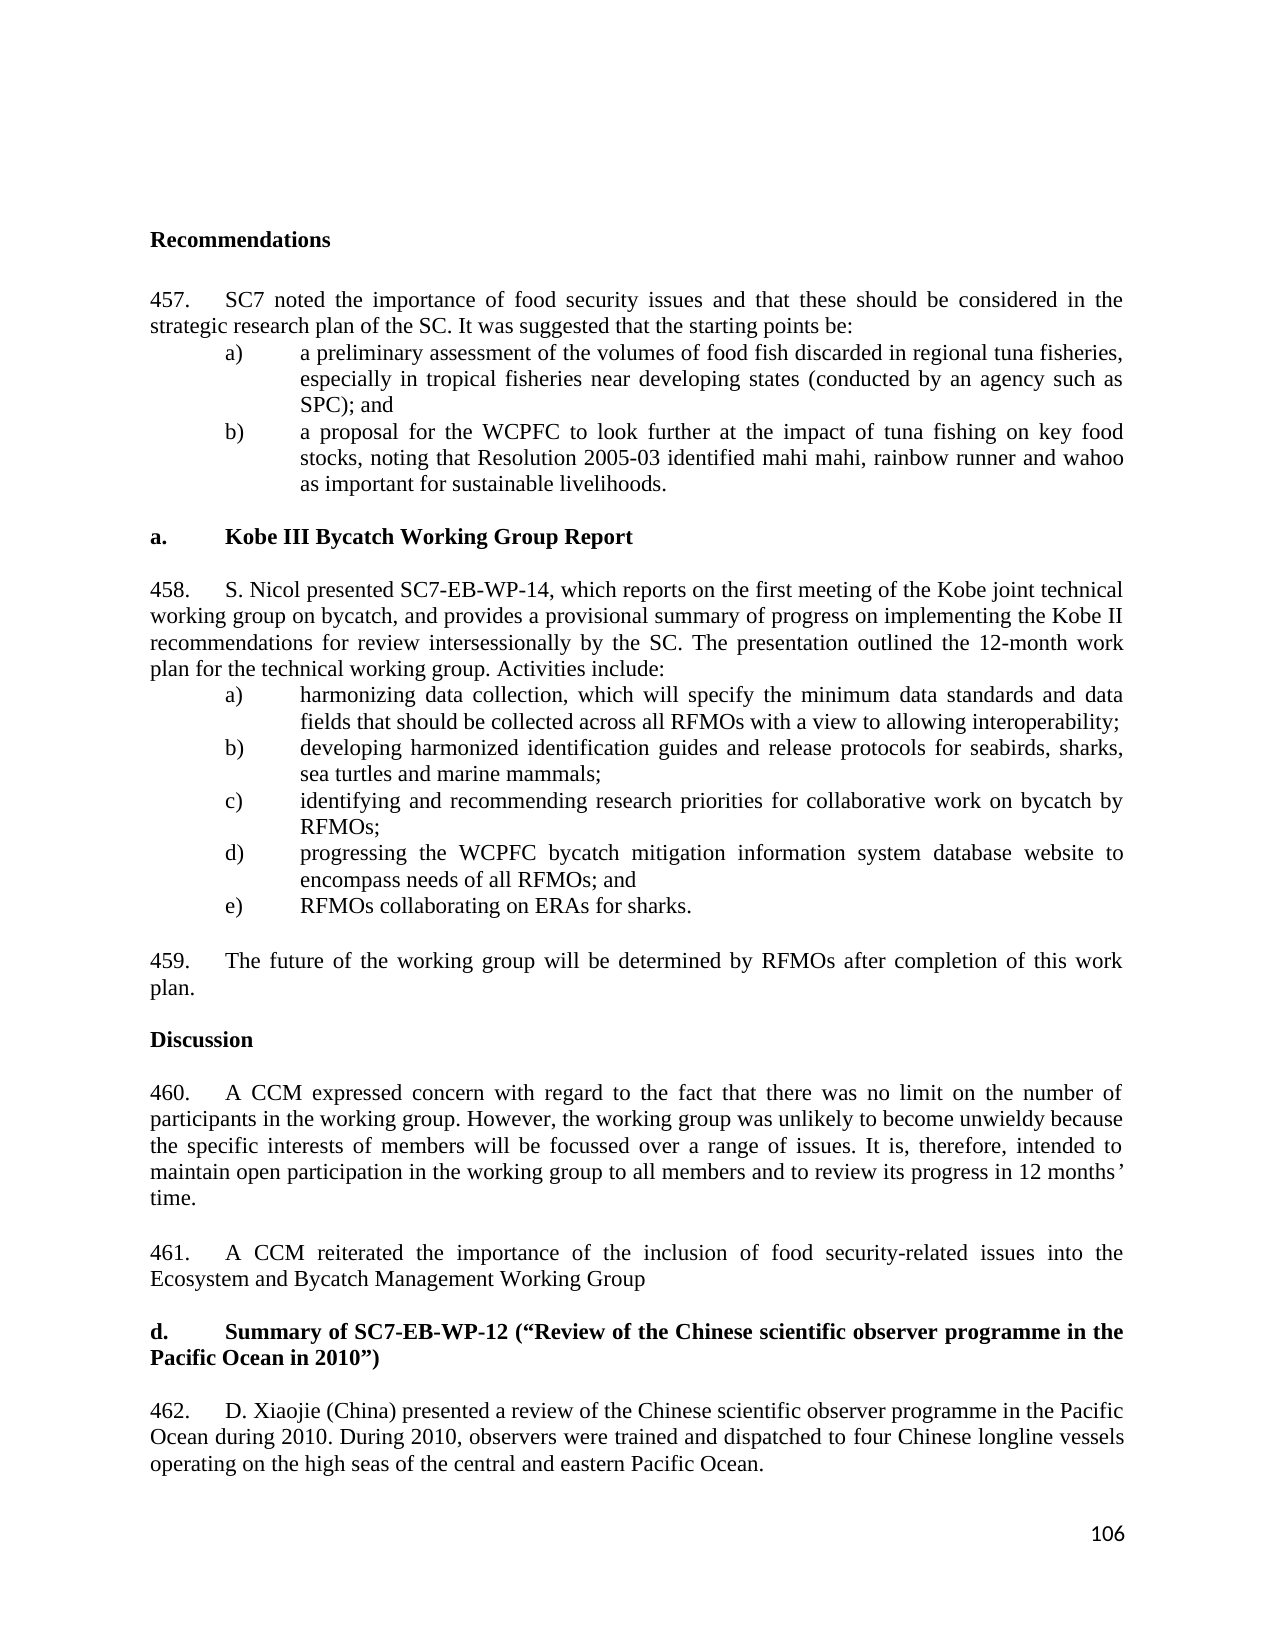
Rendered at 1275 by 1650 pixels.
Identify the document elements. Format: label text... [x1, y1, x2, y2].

text Discussion [150, 1026, 1125, 1053]
list Recommendations [150, 226, 1125, 252]
list Summary of SC7-EB-WP-12 (“Review of the Chinese scientific observer programme in the Pacific Ocean in 2010”) [150, 1318, 1125, 1371]
list developing harmonized identification guides and release protocols for seabirds, sharks, sea turtles and marine mammals; [225, 734, 1125, 787]
list D. Xiaojie (China) presented a review of the Chinese scientific observer programme in the Pacific Ocean during 2010. During 2010, observers were trained and dispatched to four Chinese longline vessels operating on the high seas of the central and eastern Pacific Ocean. [150, 1397, 1125, 1476]
list a preliminary assessment of the volumes of food fish discarded in regional tuna fisheries, especially in tropical fisheries near developing states (conducted by an agency such as SPC); and [225, 339, 1125, 418]
list a proposal for the WCPFC to look further at the impact of tuna fishing on key food stocks, noting that Resolution 2005-03 identified mahi mahi, rainbow runner and wahoo as important for sustainable livelihoods. [225, 418, 1125, 497]
list RFMOs collaborating on ERAs for sharks. [225, 892, 1125, 918]
list The future of the working group will be determined by RFMOs after completion of this work plan. [150, 947, 1125, 1000]
list A CCM reiterated the importance of the inclusion of food security-related issues into the Ecosystem and Bycatch Management Working Group [150, 1239, 1125, 1292]
list harmonizing data collection, which will specify the minimum data standards and data fields that should be collected across all RFMOs with a view to allowing interoperability; [225, 681, 1125, 734]
list progressing the WCPFC bycatch mitigation information system database website to encompass needs of all RFMOs; and [225, 839, 1125, 892]
list identifying and recommending research priorities for collaborative work on bycatch by RFMOs; [225, 787, 1125, 839]
list SC7 noted the importance of food security issues and that these should be considered in the strategic research plan of the SC. It was suggested that the starting points be: [150, 286, 1125, 339]
list Kobe III Bycatch Working Group Report [150, 523, 1125, 549]
list S. Nicol presented SC7-EB-WP-14, which reports on the first meeting of the Kobe joint technical working group on bycatch, and provides a provisional summary of progress on implementing the Kobe II recommendations for review intersessionally by the SC. The presentation outlined the 12-month work plan for the technical working group. Activities include: [150, 576, 1125, 681]
list A CCM expressed concern with regard to the fact that there was no limit on the number of participants in the working group. However, the working group was unlikely to become unwieldy because the specific interests of members will be focussed over a range of issues. It is, therefore, intended to maintain open participation in the working group to all members and to review its progress in 12 months’ time. [150, 1079, 1125, 1211]
